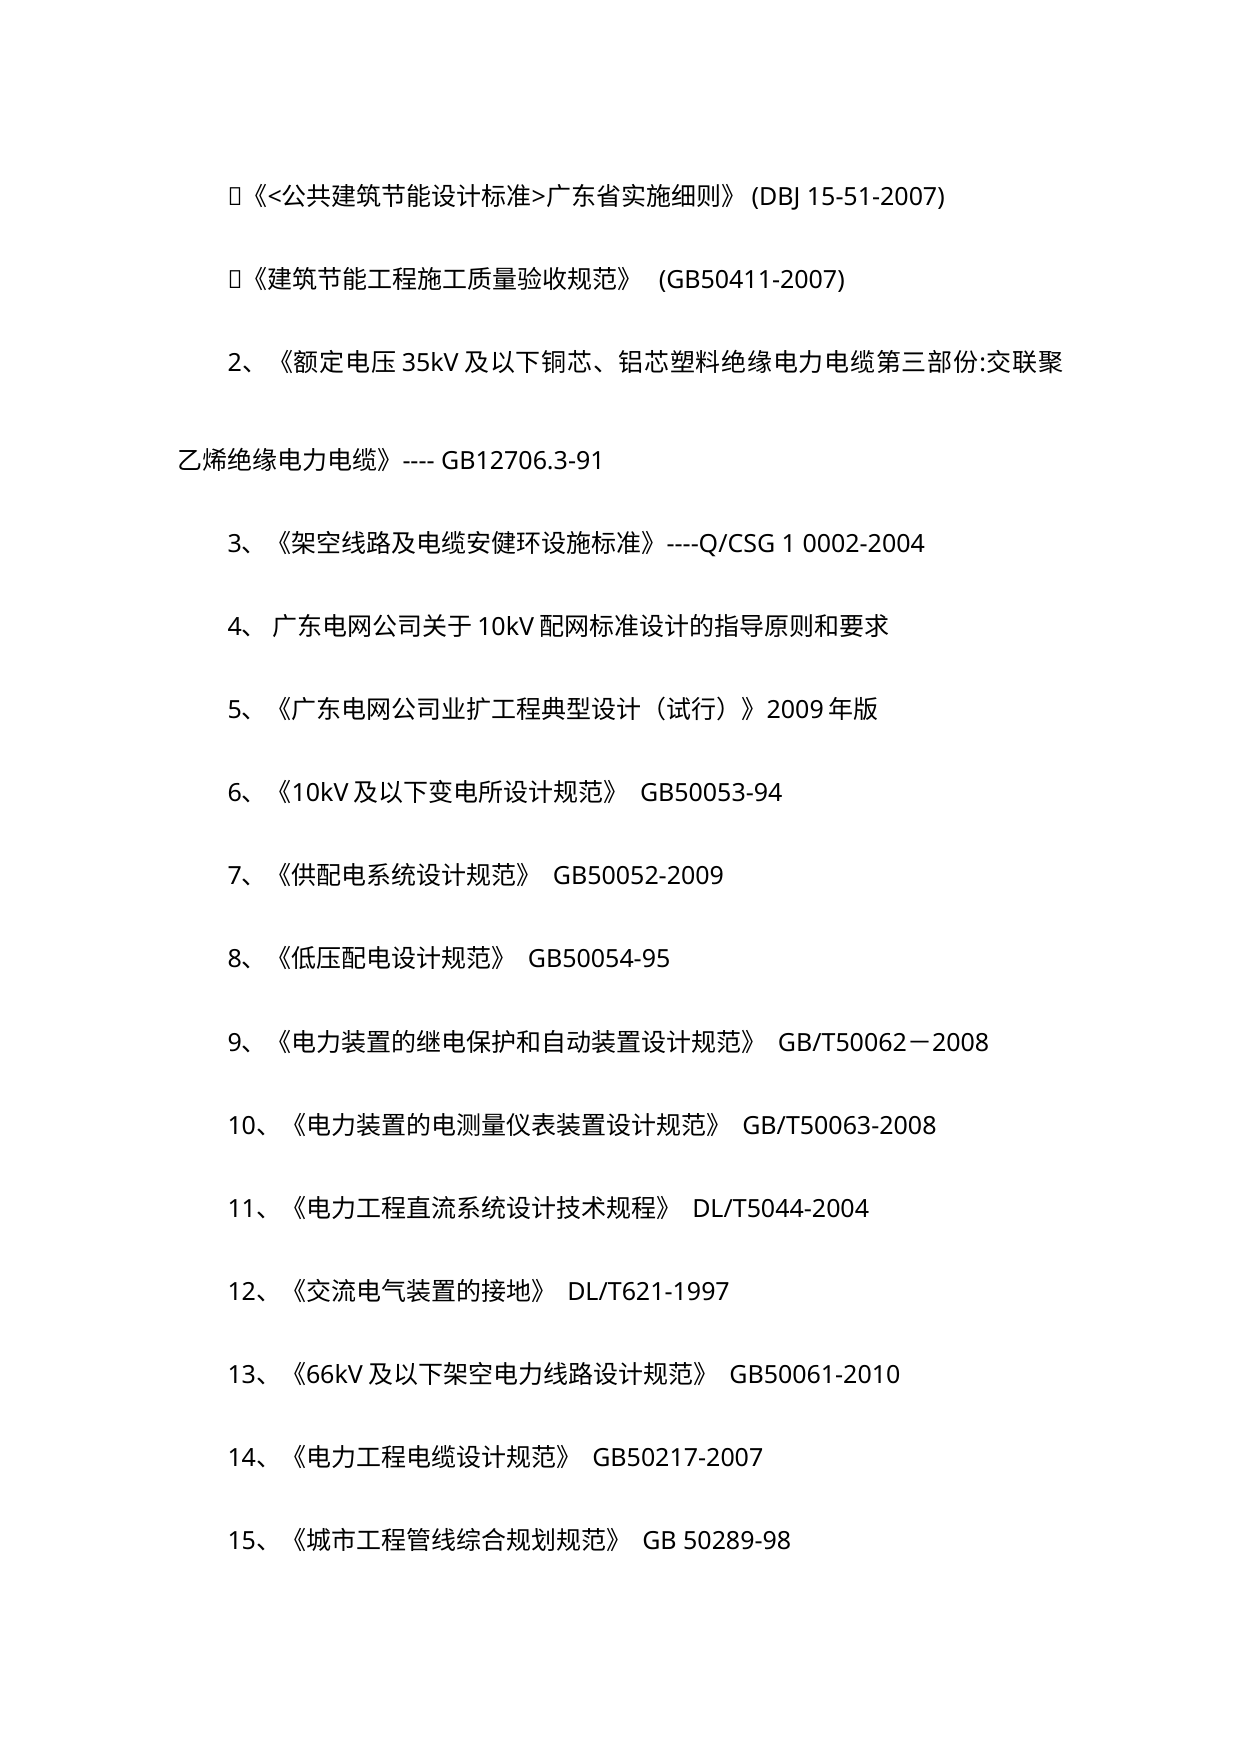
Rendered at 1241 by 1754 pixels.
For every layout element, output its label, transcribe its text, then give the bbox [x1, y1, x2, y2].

subtitle 13、《66kV及以下架空电力线路设计规范》 GB50061-2010 [177, 1340, 1063, 1405]
subtitle 14、《电力工程电缆设计规范》 GB50217-2007 [177, 1423, 1063, 1488]
subtitle 7、《供配电系统设计规范》 GB50052-2009 [177, 841, 1063, 906]
subtitle 8、《低压配电设计规范》 GB50054-95 [177, 924, 1063, 989]
subtitle 12、《交流电气装置的接地》 DL/T621-1997 [177, 1257, 1063, 1322]
subtitle 15、《城市工程管线综合规划规范》 GB 50289-98 [177, 1506, 1063, 1571]
subtitle 2、《额定电压35kV及以下铜芯、铝芯塑料绝缘电力电缆第三部份:交联聚乙烯绝缘电力电缆》---- GB12706.3-91 [177, 328, 1063, 491]
subtitle 《<公共建筑节能设计标准>广东省实施细则》 (DBJ 15-51-2007) [177, 162, 1063, 227]
subtitle 5、《广东电网公司业扩工程典型设计（试行）》2009年版 [177, 675, 1063, 740]
subtitle 4、 广东电网公司关于10kV配网标准设计的指导原则和要求 [177, 592, 1063, 657]
subtitle 6、《10kV及以下变电所设计规范》 GB50053-94 [177, 758, 1063, 823]
subtitle 9、《电力装置的继电保护和自动装置设计规范》 GB/T50062－2008 [177, 1008, 1063, 1073]
subtitle 10、《电力装置的电测量仪表装置设计规范》 GB/T50063-2008 [177, 1091, 1063, 1156]
subtitle 3、《架空线路及电缆安健环设施标准》----Q/CSG 1 0002-2004 [177, 509, 1063, 574]
subtitle 11、《电力工程直流系统设计技术规程》 DL/T5044-2004 [177, 1174, 1063, 1239]
subtitle 《建筑节能工程施工质量验收规范》 (GB50411-2007) [177, 245, 1063, 310]
